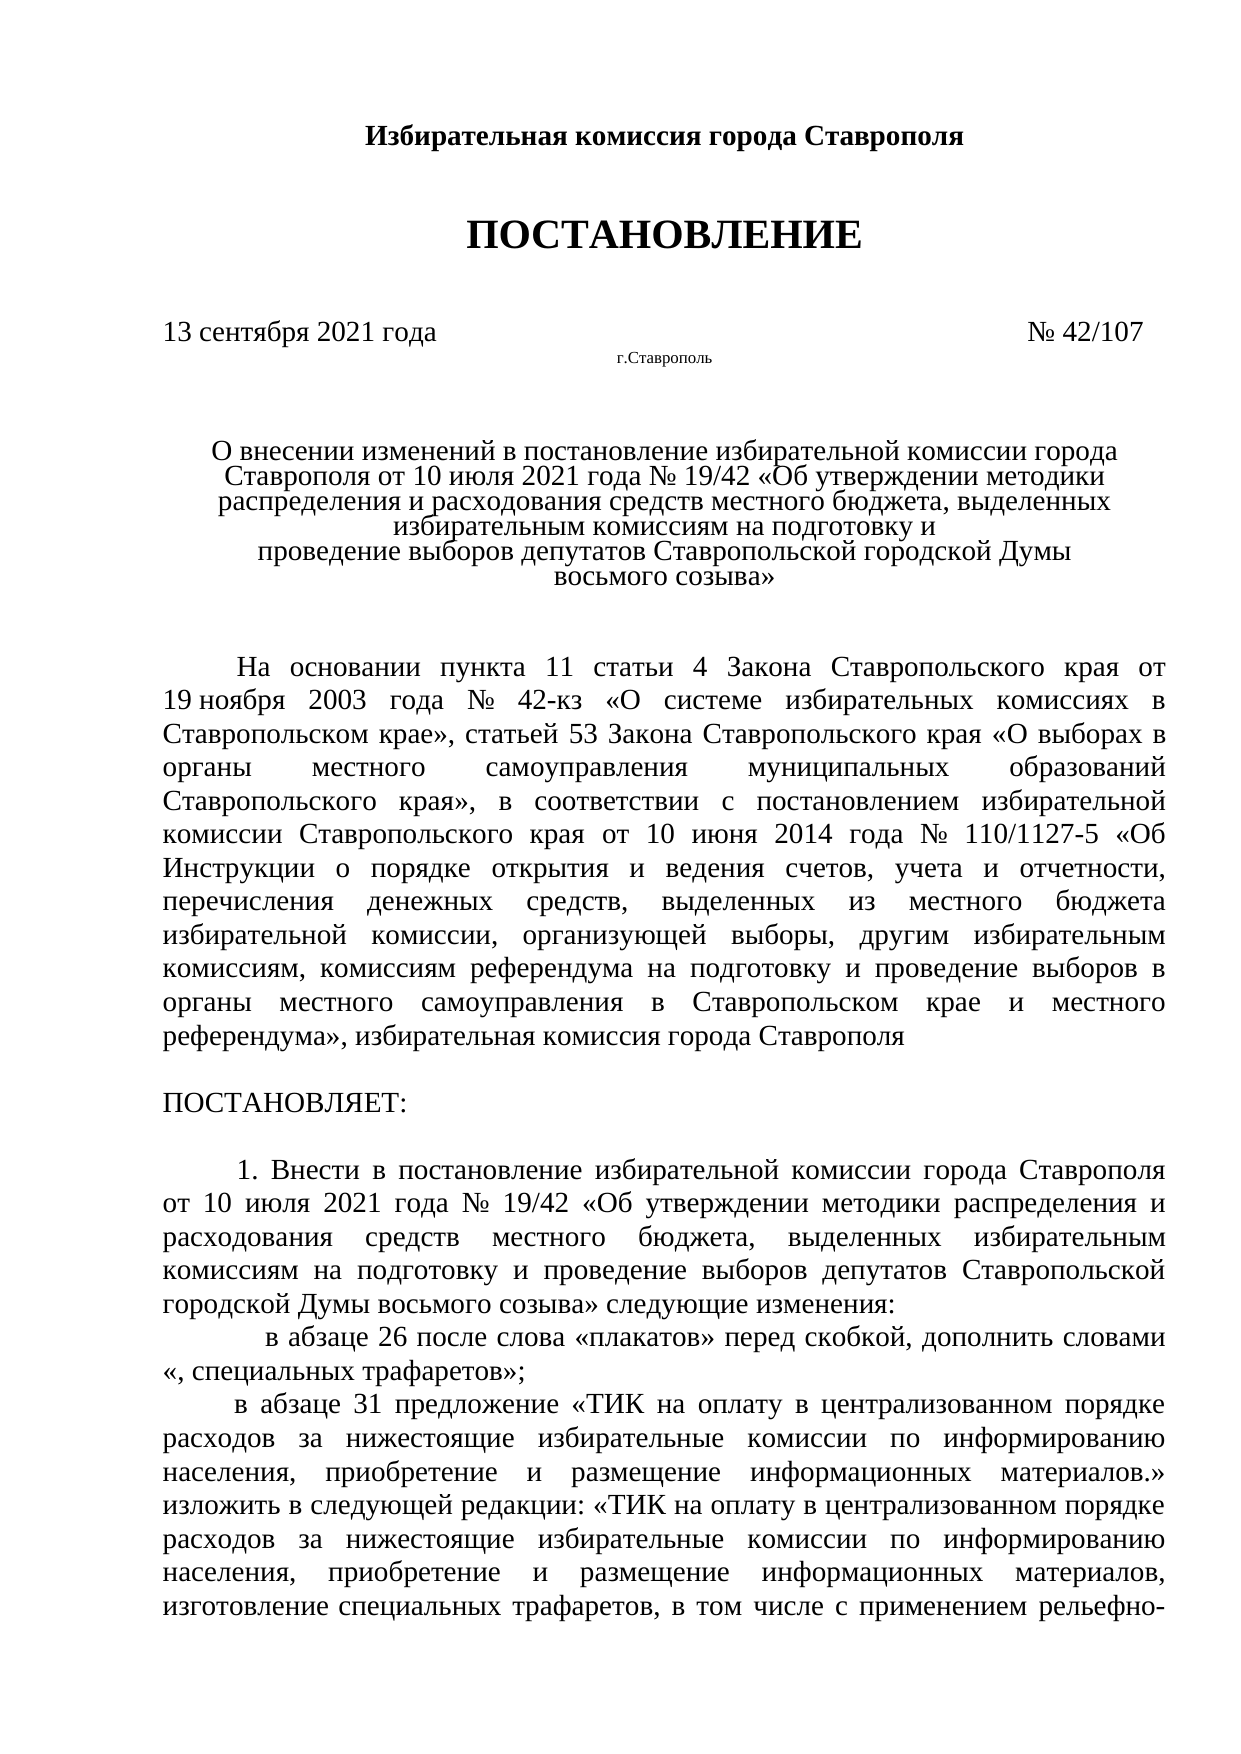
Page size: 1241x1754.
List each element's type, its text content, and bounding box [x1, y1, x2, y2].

text ПОСТАНОВЛЯЕТ: [162, 1085, 1166, 1118]
text О внесении изменений в постановление избирательной комиссии города Ставрополя от 10 июля 2021 года № 19/42 «Об утверждении методики распределения и расходования средств местного бюджета, выделенных избирательным комиссиям на подготовку и проведение выборов депутатов Ставропольской городской Думы восьмого созыва» [162, 440, 1166, 590]
subtitle 1. Внести в постановление избирательной комиссии города Ставрополя от 10 июля 2021 года № 19/42 «Об утверждении методики распределения и расходования средств местного бюджета, выделенных избирательным комиссиям на подготовку и проведение выборов депутатов Ставропольской городской Думы восьмого созыва» следующие изменения: [162, 1152, 1166, 1319]
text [162, 1387, 1166, 1621]
text 13 сентября 2021 года № 42/107 [162, 314, 1166, 348]
text ПОСТАНОВЛЕНИЕ [162, 209, 1166, 257]
text Избирательная комиссия города Ставрополя [162, 118, 1166, 152]
text г.Ставрополь [162, 348, 1166, 382]
text На основании пункта 11 статьи 4 Закона Ставропольского края от 19 ноября 2003 года № 42-кз «О системе избирательных комиссиях в Ставропольском крае», статьей 53 Закона Ставропольского края «О выборах в органы местного самоуправления муниципальных образований Ставропольского края», в соответствии с постановлением избирательной комиссии Ставропольского края от 10 июня 2014 года № 110/1127-5 «Об Инструкции о порядке открытия и ведения счетов, учета и отчетности, перечисления денежных средств, выделенных из местного бюджета избирательной комиссии, организующей выборы, другим избирательным комиссиям, комиссиям референдума на подготовку и проведение выборов в органы местного самоуправления в Ставропольском крае и местного референдума», избирательная комиссия города Ставрополя [162, 649, 1166, 1051]
text в абзаце 26 после слова «плакатов» перед скобкой, дополнить словами «, специальных трафаретов»; [162, 1319, 1166, 1387]
